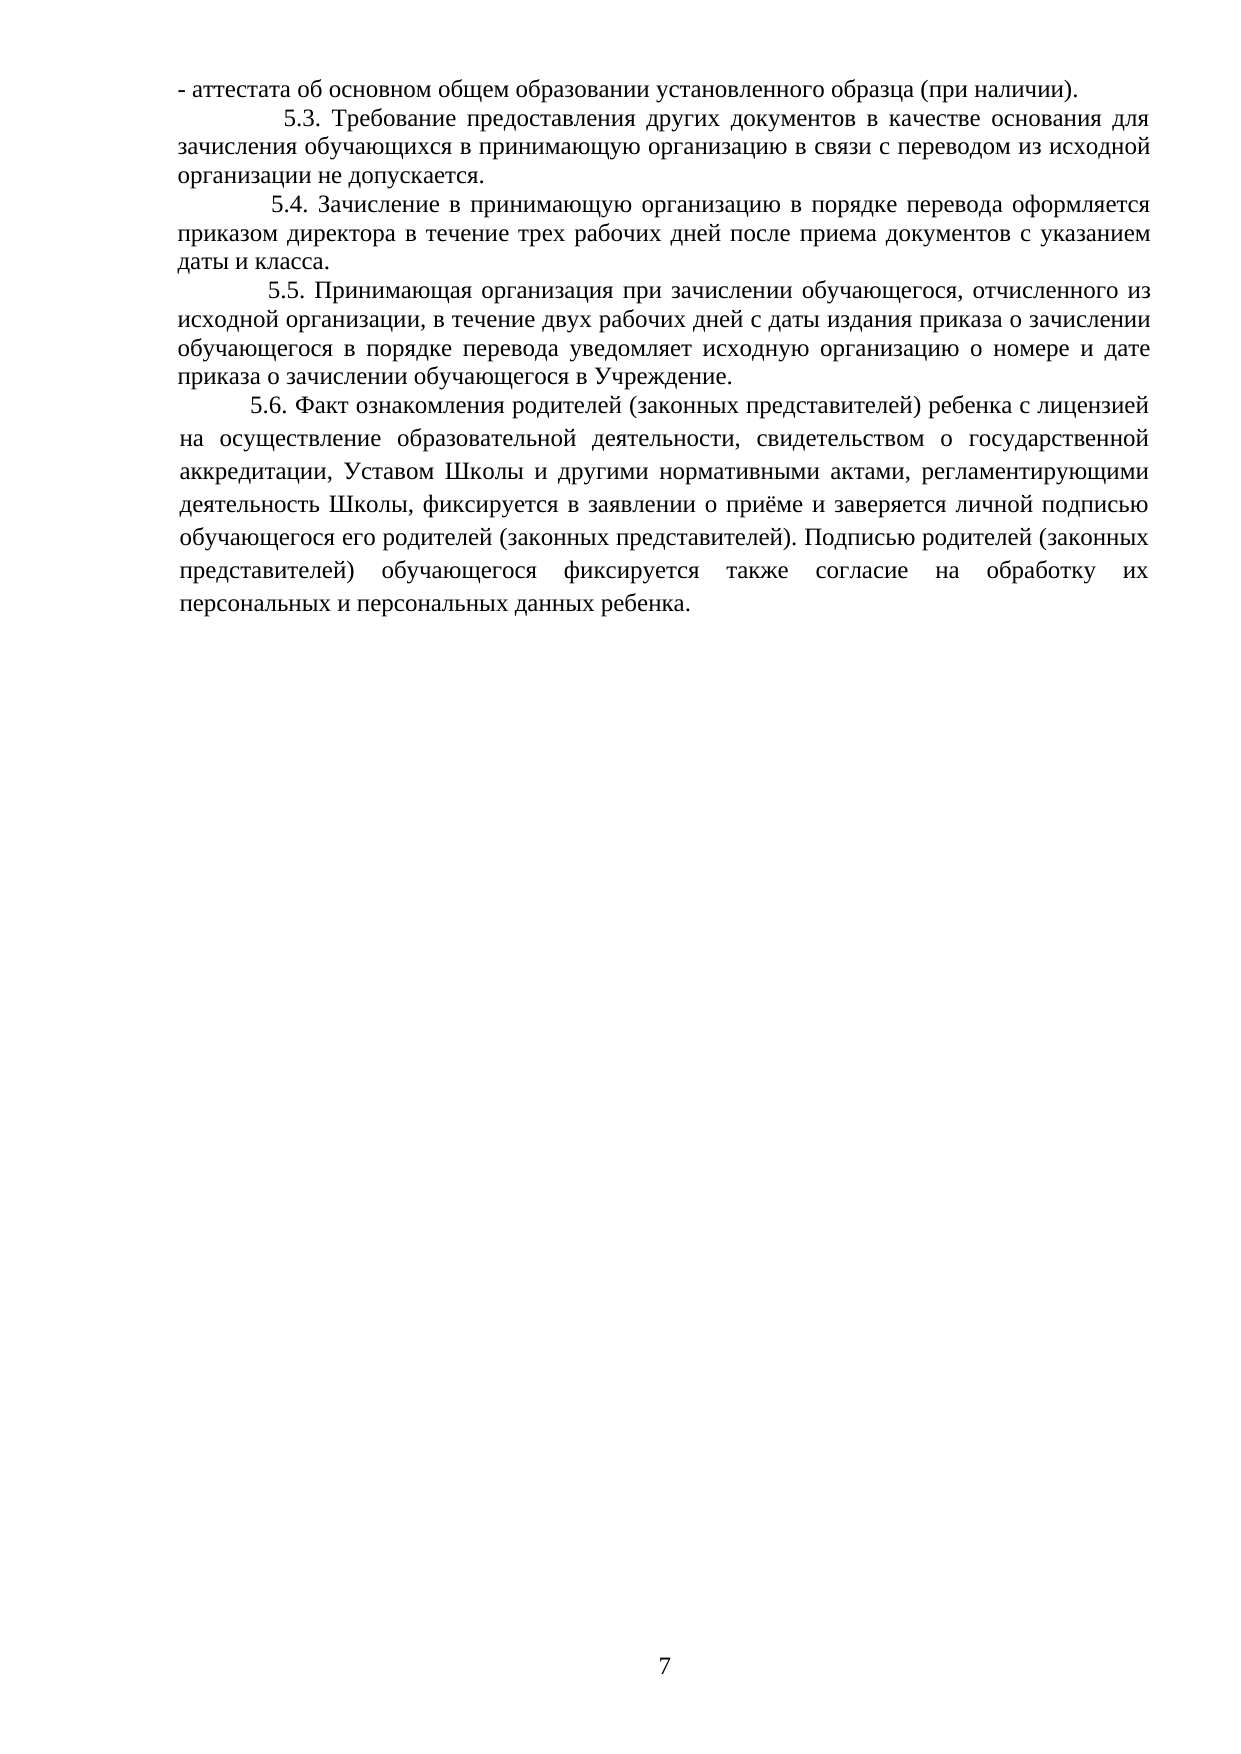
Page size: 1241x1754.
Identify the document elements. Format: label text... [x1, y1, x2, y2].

text 5.6. Факт ознакомления родителей (законных представителей) ребенка с лицензией на осуществление образовательной деятельности, свидетельством о государственной аккредитации, Уставом Школы и другими нормативными актами, регламентирующими деятельность Школы, фиксируется в заявлении о приёме и заверяется личной подписью обучающегося его родителей (законных представителей). Подписью родителей (законных представителей) обучающегося фиксируется также согласие на обработку их персональных и персональных данных ребенка. [179, 390, 1149, 617]
text 5.4. Зачисление в принимающую организацию в порядке перевода оформляется приказом директора в течение трех рабочих дней после приема документов с указанием даты и класса. [177, 189, 1152, 275]
text 5.3. Требование предоставления других документов в качестве основания для зачисления обучающихся в принимающую организацию в связи с переводом из исходной организации не допускается. [177, 103, 1152, 189]
text - аттестата об основном общем образовании установленного образца (при наличии). [177, 74, 1152, 103]
text 5.5. Принимающая организация при зачислении обучающегося, отчисленного из исходной организации, в течение двух рабочих дней с даты издания приказа о зачислении обучающегося в порядке перевода уведомляет исходную организацию о номере и дате приказа о зачислении обучающегося в Учреждение. [177, 275, 1152, 390]
